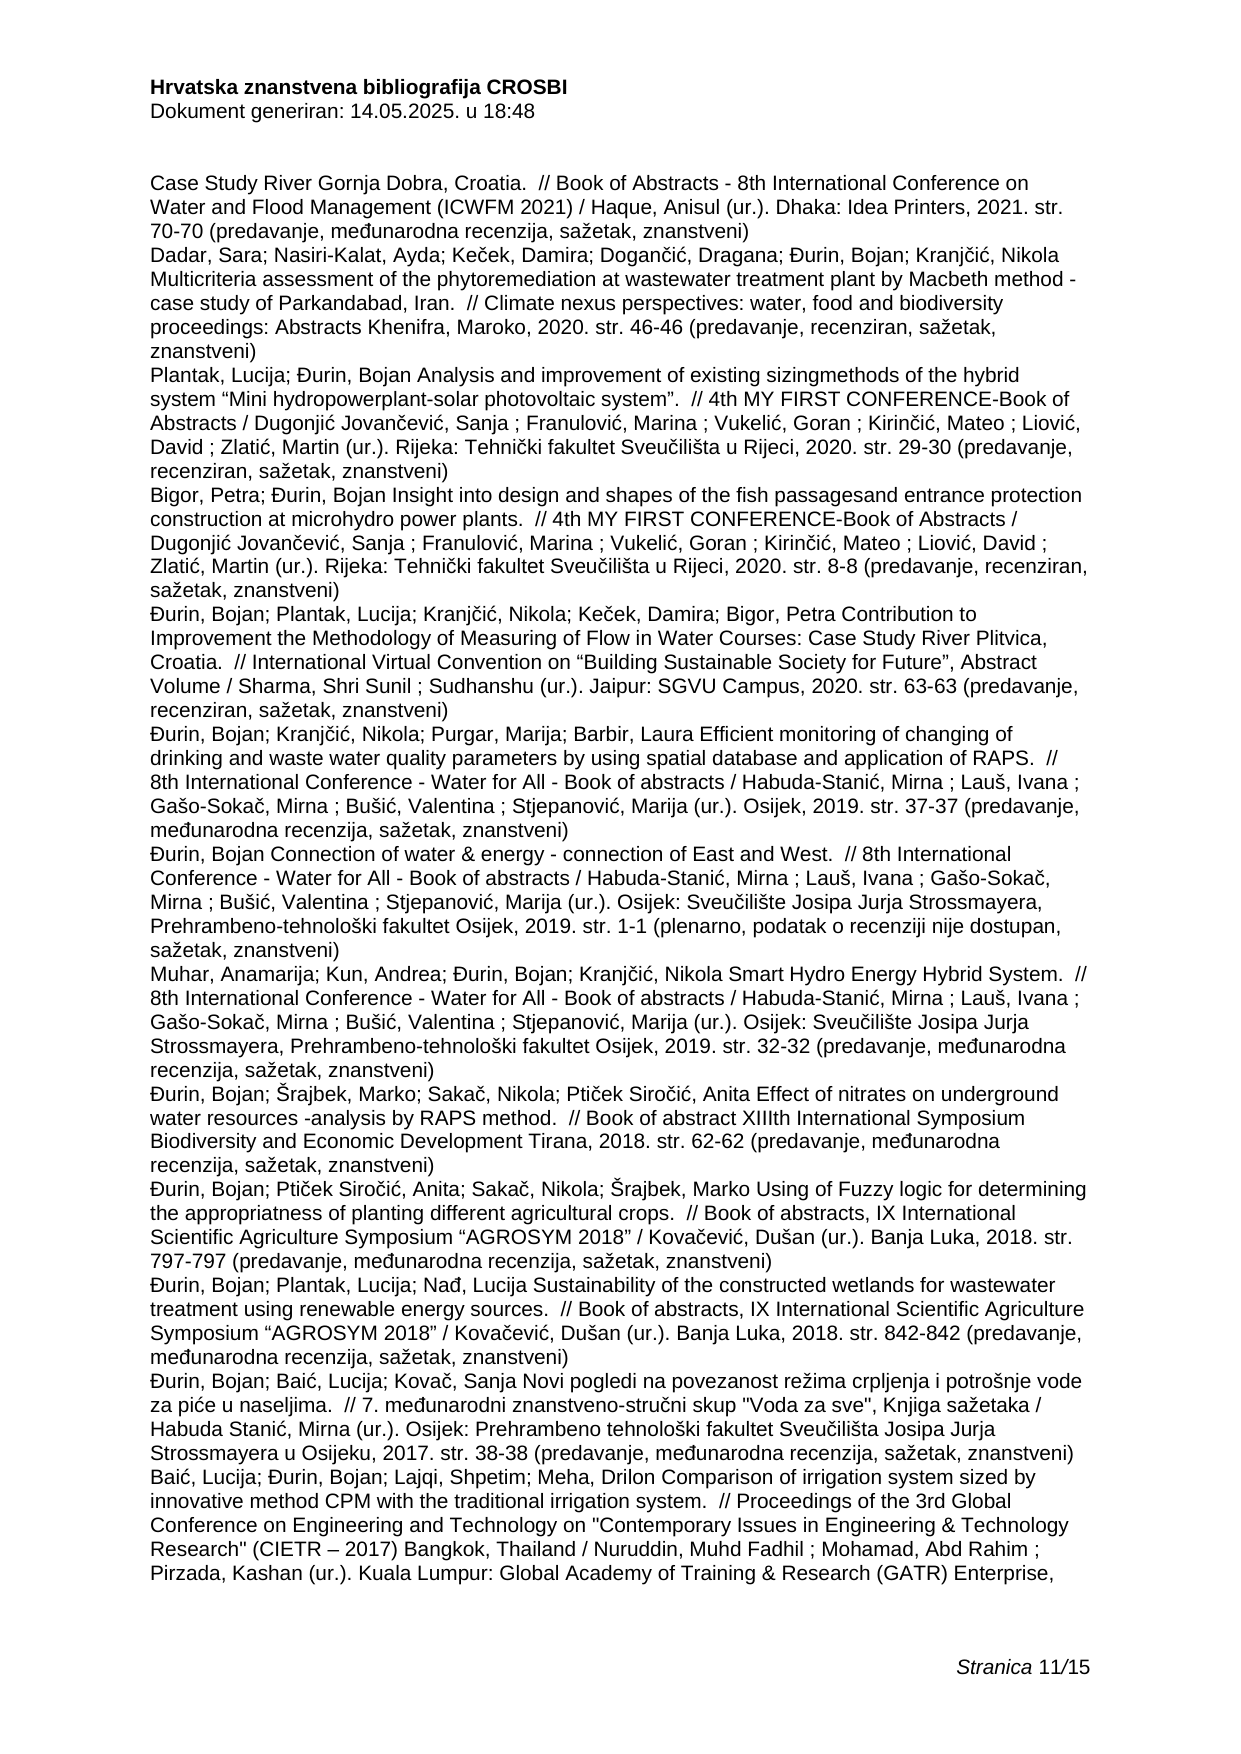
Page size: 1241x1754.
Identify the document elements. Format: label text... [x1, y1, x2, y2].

text Muhar, Anamarija; Kun, Andrea; Đurin, Bojan; Kranjčić, Nikola [150, 962, 1090, 1081]
text Đurin, Bojan [150, 842, 1090, 962]
text Đurin, Bojan; Ptiček Siročić, Anita; Sakač, Nikola; Šrajbek, Marko [150, 1177, 1090, 1273]
text Bigor, Petra; Đurin, Bojan [150, 482, 1090, 602]
text Đurin, Bojan; Plantak, Lucija; Kranjčić, Nikola; Keček, Damira; Bigor, Petra [150, 602, 1090, 722]
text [150, 171, 1090, 243]
text Đurin, Bojan; Baić, Lucija; Kovač, Sanja [150, 1369, 1090, 1465]
text Đurin, Bojan; Kranjčić, Nikola; Purgar, Marija; Barbir, Laura [150, 722, 1090, 842]
text Plantak, Lucija; Đurin, Bojan [150, 363, 1090, 482]
text Đurin, Bojan; Šrajbek, Marko; Sakač, Nikola; Ptiček Siročić, Anita [150, 1081, 1090, 1177]
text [150, 1465, 1090, 1584]
text Đurin, Bojan; Plantak, Lucija; Nađ, Lucija [150, 1273, 1090, 1369]
text Dadar, Sara; Nasiri-Kalat, Ayda; Keček, Damira; Dogančić, Dragana; Đurin, Bojan; Kranjčić, Nikola [150, 243, 1090, 363]
